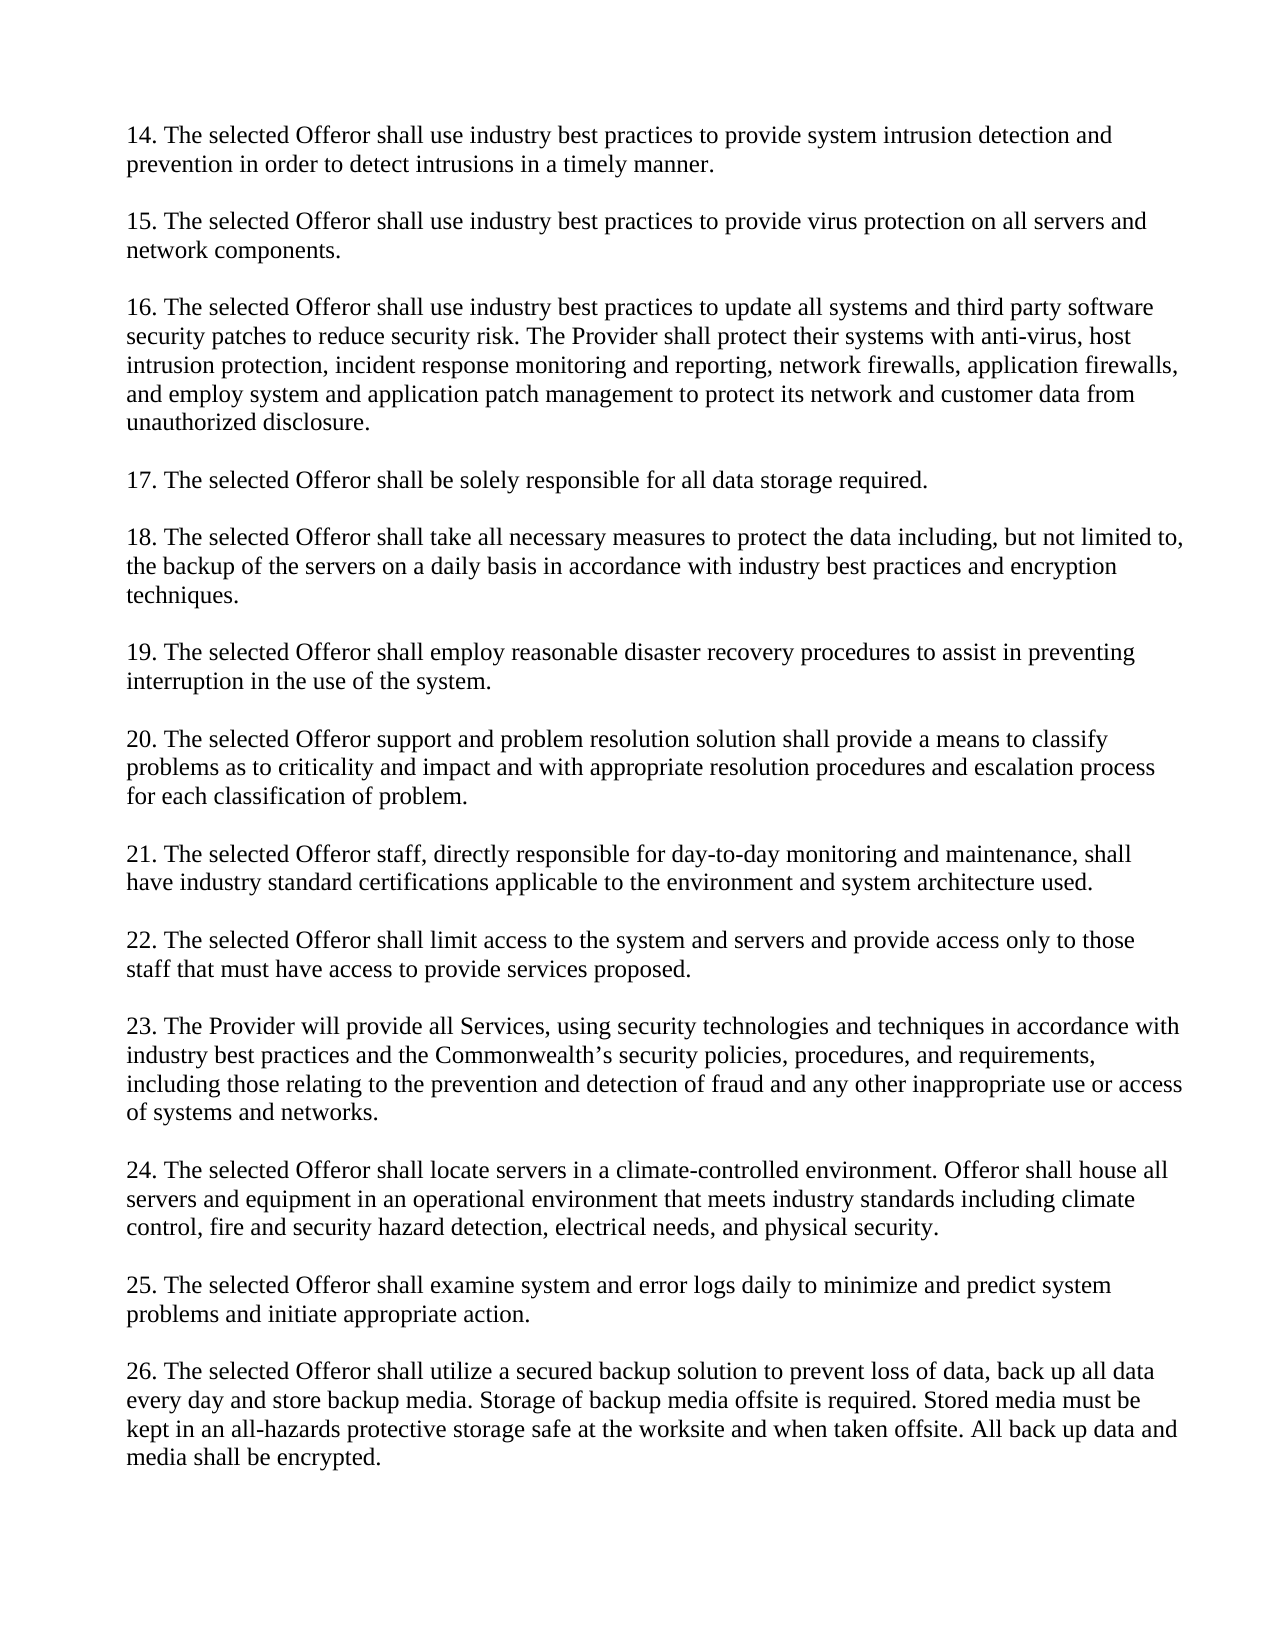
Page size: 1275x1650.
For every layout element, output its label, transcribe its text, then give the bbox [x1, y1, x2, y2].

text 17. The selected Offeror shall be solely responsible for all data storage required. [126, 465, 1185, 494]
text 21. The selected Offeror staff, directly responsible for day-to-day monitoring and maintenance, shall have industry standard certifications applicable to the environment and system architecture used. [126, 839, 1185, 896]
text 22. The selected Offeror shall limit access to the system and servers and provide access only to those staff that must have access to provide services proposed. [126, 925, 1185, 982]
text 16. The selected Offeror shall use industry best practices to update all systems and third party software security patches to reduce security risk. The Provider shall protect their systems with anti-virus, host intrusion protection, incident response monitoring and reporting, network firewalls, application firewalls, and employ system and application patch management to protect its network and customer data from unauthorized disclosure. [126, 292, 1185, 436]
text 19. The selected Offeror shall employ reasonable disaster recovery procedures to assist in preventing interruption in the use of the system. [126, 637, 1185, 695]
text 15. The selected Offeror shall use industry best practices to provide virus protection on all servers and network components. [126, 206, 1185, 264]
text 20. The selected Offeror support and problem resolution solution shall provide a means to classify problems as to criticality and impact and with appropriate resolution procedures and escalation process for each classification of problem. [126, 724, 1185, 810]
text 14. The selected Offeror shall use industry best practices to provide system intrusion detection and prevention in order to detect intrusions in a timely manner. [126, 120, 1185, 177]
text 26. The selected Offeror shall utilize a secured backup solution to prevent loss of data, back up all data every day and store backup media. Storage of backup media offsite is required. Stored media must be kept in an all-hazards protective storage safe at the worksite and when taken offsite. All back up data and media shall be encrypted. [126, 1356, 1185, 1471]
text 25. The selected Offeror shall examine system and error logs daily to minimize and predict system problems and initiate appropriate action. [126, 1270, 1185, 1327]
text 23. The Provider will provide all Services, using security technologies and techniques in accordance with industry best practices and the Commonwealth’s security policies, procedures, and requirements, including those relating to the prevention and detection of fraud and any other inappropriate use or access of systems and networks. [126, 1011, 1185, 1126]
text 24. The selected Offeror shall locate servers in a climate-controlled environment. Offeror shall house all servers and equipment in an operational environment that meets industry standards including climate control, fire and security hazard detection, electrical needs, and physical security. [126, 1155, 1185, 1241]
text 18. The selected Offeror shall take all necessary measures to protect the data including, but not limited to, the backup of the servers on a daily basis in accordance with industry best practices and encryption techniques. [126, 522, 1185, 609]
